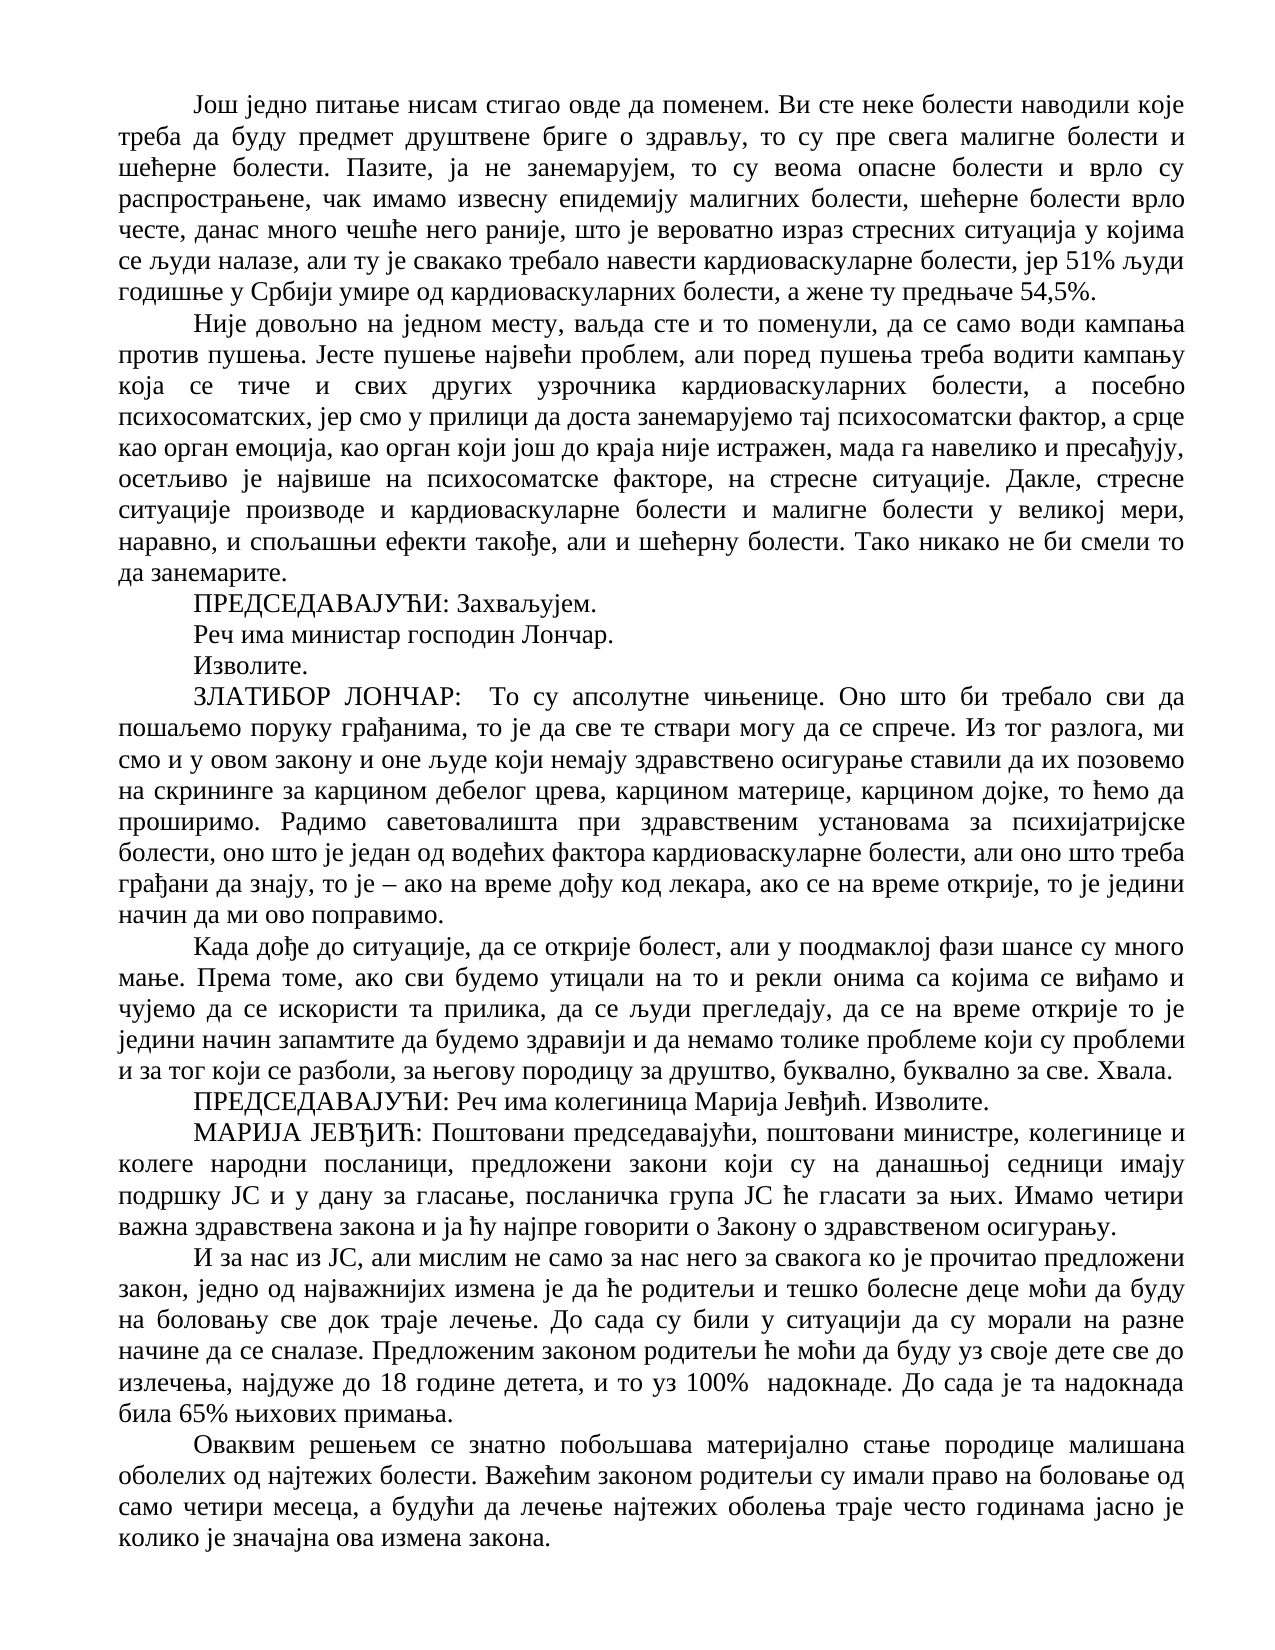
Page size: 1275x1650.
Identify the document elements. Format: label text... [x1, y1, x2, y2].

text ПРЕДСЕДАВАЈУЋИ: Реч има колегиница Марија Јевђић. Изволите. [118, 1085, 1186, 1116]
text Није довољно на једном месту, ваљда сте и то поменули, да се само води кампања против пушења. Јесте пушење највећи проблем, али поред пушења треба водити кампању која се тиче и свих других узрочника кардиоваскуларних болести, а посебно психосоматских, јер смо у прилици да доста занемарујемо тај психосоматски фактор, а срце као орган емоција, као орган који још до краја није истражен, мада га навелико и пресађују, осетљиво је највише на психосоматске факторе, на стресне ситуације. Дакле, стресне ситуације производе и кардиоваскуларне болести и малигне болести у великој мери, наравно, и спољашњи ефекти такође, али и шећерну болести. Тако никако не би смели то да занемарите. [118, 307, 1186, 587]
text ЗЛАТИБОР ЛОНЧАР: То су апсолутне чињенице. Оно што би требало сви да пошаљемо поруку грађанима, то је да све те ствари могу да се спрече. Из тог разлога, ми смо и у овом закону и оне људе који немају здравствено осигурање ставили да их позовемо на скрининге за карцином дебелог црева, карцином материце, карцином дојке, то ћемо да проширимо. Радимо саветовалишта при здравственим установама за психијатријске болести, оно што је један од водећих фактора кардиоваскуларне болести, али оно што треба грађани да знају, то је – ако на време дођу код лекара, ако се на време открије, то је једини начин да ми ово поправимо. [118, 680, 1186, 929]
text МАРИЈА ЈЕВЂИЋ: Поштовани председавајући, поштовани министре, колегинице и колеге народни посланици, предложени закони који су на данашњој седници имају подршку ЈС и у дану за гласање, посланичка група ЈС ће гласати за њих. Имамо четири важна здравствена закона и ја ћу најпре говорити о Закону о здравственом осигурању. [118, 1116, 1186, 1241]
text Када дође до ситуације, да се открије болест, али у поодмаклој фази шансе су много мање. Према томе, ако сви будемо утицали на то и рекли онима са којима се виђамо и чујемо да се искористи та прилика, да се људи прегледају, да се на време открије то је једини начин запамтите да будемо здравији и да немамо толике проблеме који су проблеми и за тог који се разболи, за његову породицу за друштво, буквално, буквално за све. Хвала. [118, 929, 1186, 1085]
text Реч има министар господин Лончар. [118, 618, 1186, 649]
text Изволите. [118, 649, 1186, 680]
text Још једно питање нисам стигао овде да поменем. Ви сте неке болести наводили које треба да буду предмет друштвене бриге о здрављу, то су пре свега малигне болести и шећерне болести. Пазите, ја не занемарујем, то су веома опасне болести и врло су распрострањене, чак имамо извесну епидемију малигних болести, шећерне болести врло честе, данас много чешће него раније, што је вероватно израз стресних ситуација у којима се људи налазе, али ту је свакако требало навести кардиоваскуларне болести, јер 51% људи годишње у Србији умире од кардиоваскуларних болести, а жене ту предњаче 54,5%. [118, 89, 1186, 307]
text ПРЕДСЕДАВАЈУЋИ: Захваљујем. [118, 587, 1186, 618]
text Оваквим решењем се знатно побољшава материјално стање породице малишана оболелих од најтежих болести. Важећим законом родитељи су имали право на боловање од само четири месеца, а будући да лечење најтежих оболења траје често годинама јасно је колико је значајна ова измена закона. [118, 1428, 1186, 1552]
text И за нас из ЈС, али мислим не само за нас него за свакога ко је прочитао предложени закон, једно од најважнијих измена је да ће родитељи и тешко болесне деце моћи да буду на боловању све док траје лечење. До сада су били у ситуацији да су морали на разне начине да се сналазе. Предложеним законом родитељи ће моћи да буду уз своје дете све до излечења, најдуже до 18 године детета, и то уз 100% надокнаде. До сада је та надокнада била 65% њихових примања. [118, 1241, 1186, 1428]
